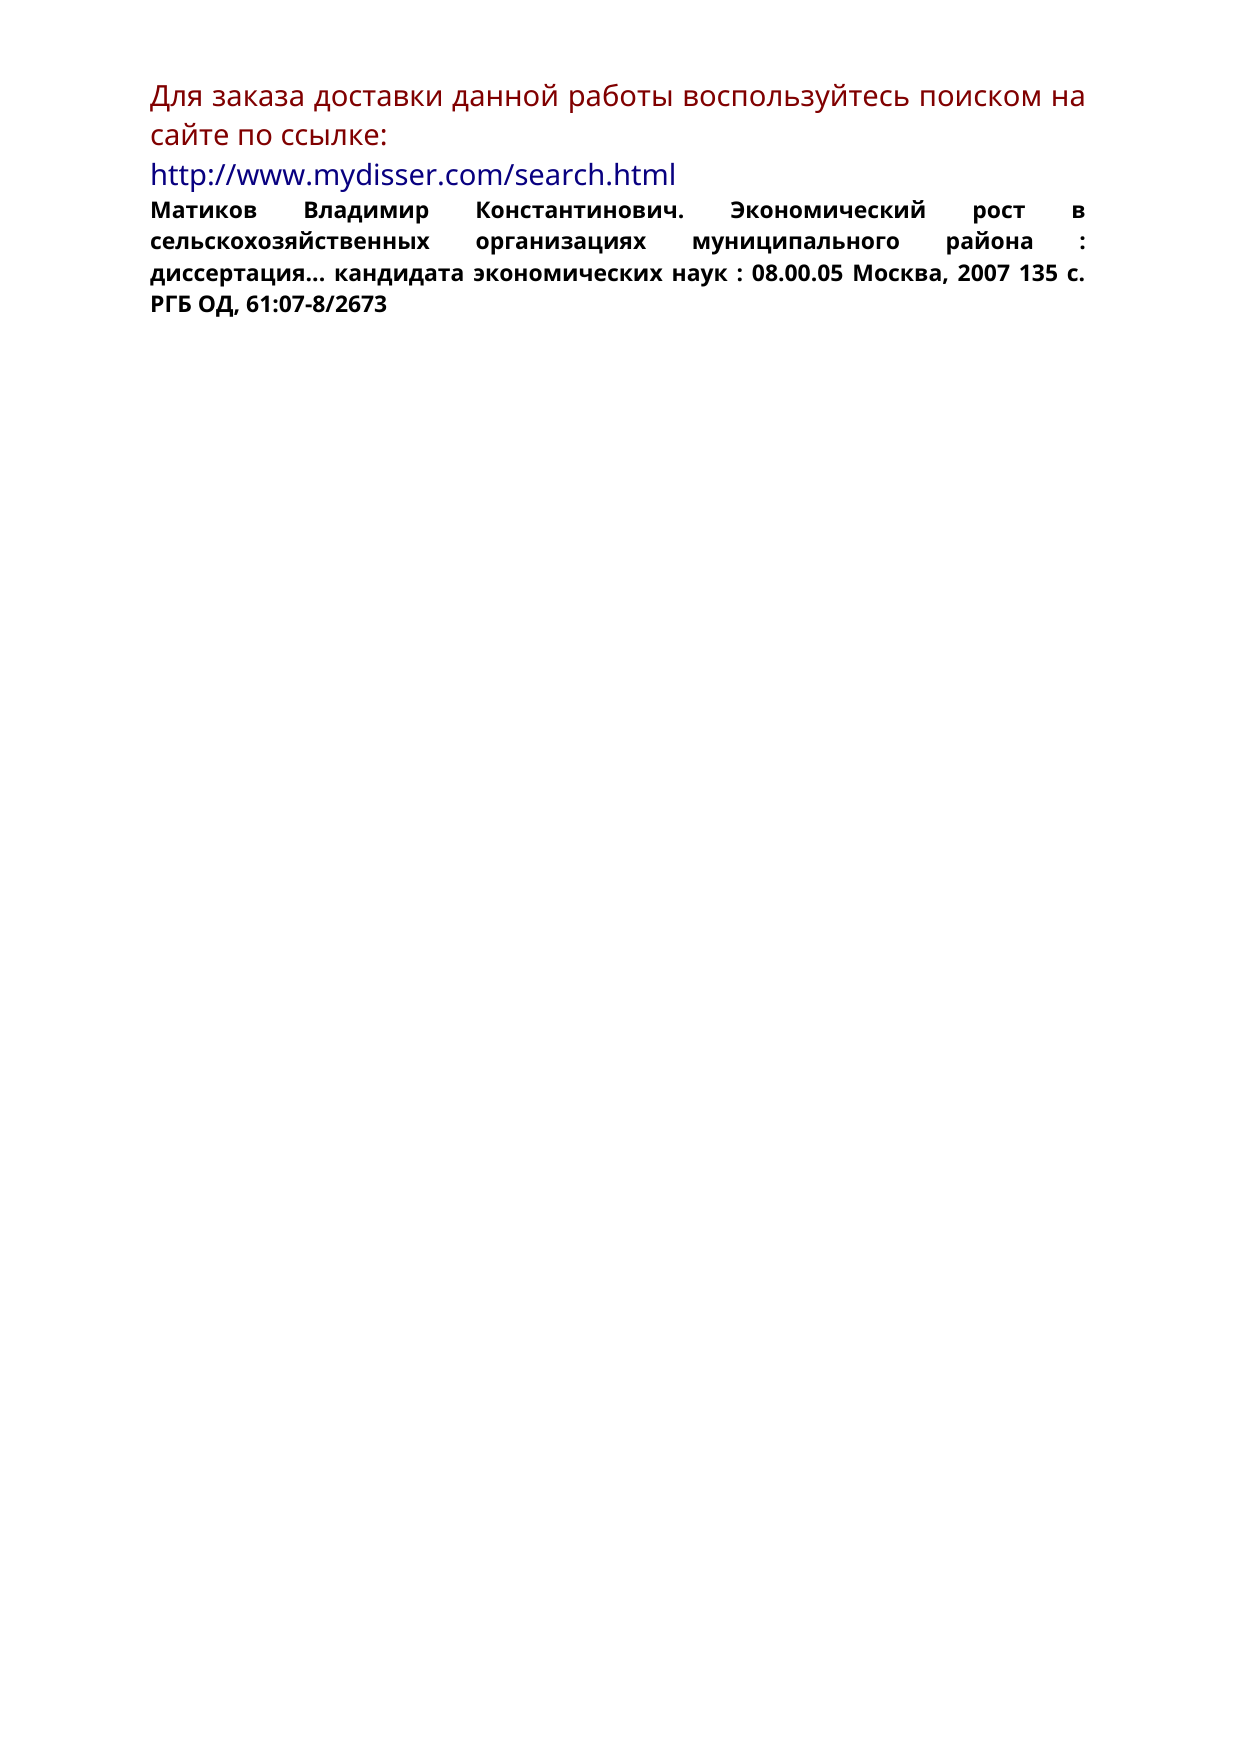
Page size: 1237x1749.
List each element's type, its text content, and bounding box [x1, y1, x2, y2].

text Матиков Владимир Константинович. Экономический рост в сельскохозяйственных организациях муниципального района : диссертация... кандидата экономических наук : 08.00.05 Москва, 2007 135 с. РГБ ОД, 61:07-8/2673 [150, 194, 1086, 319]
